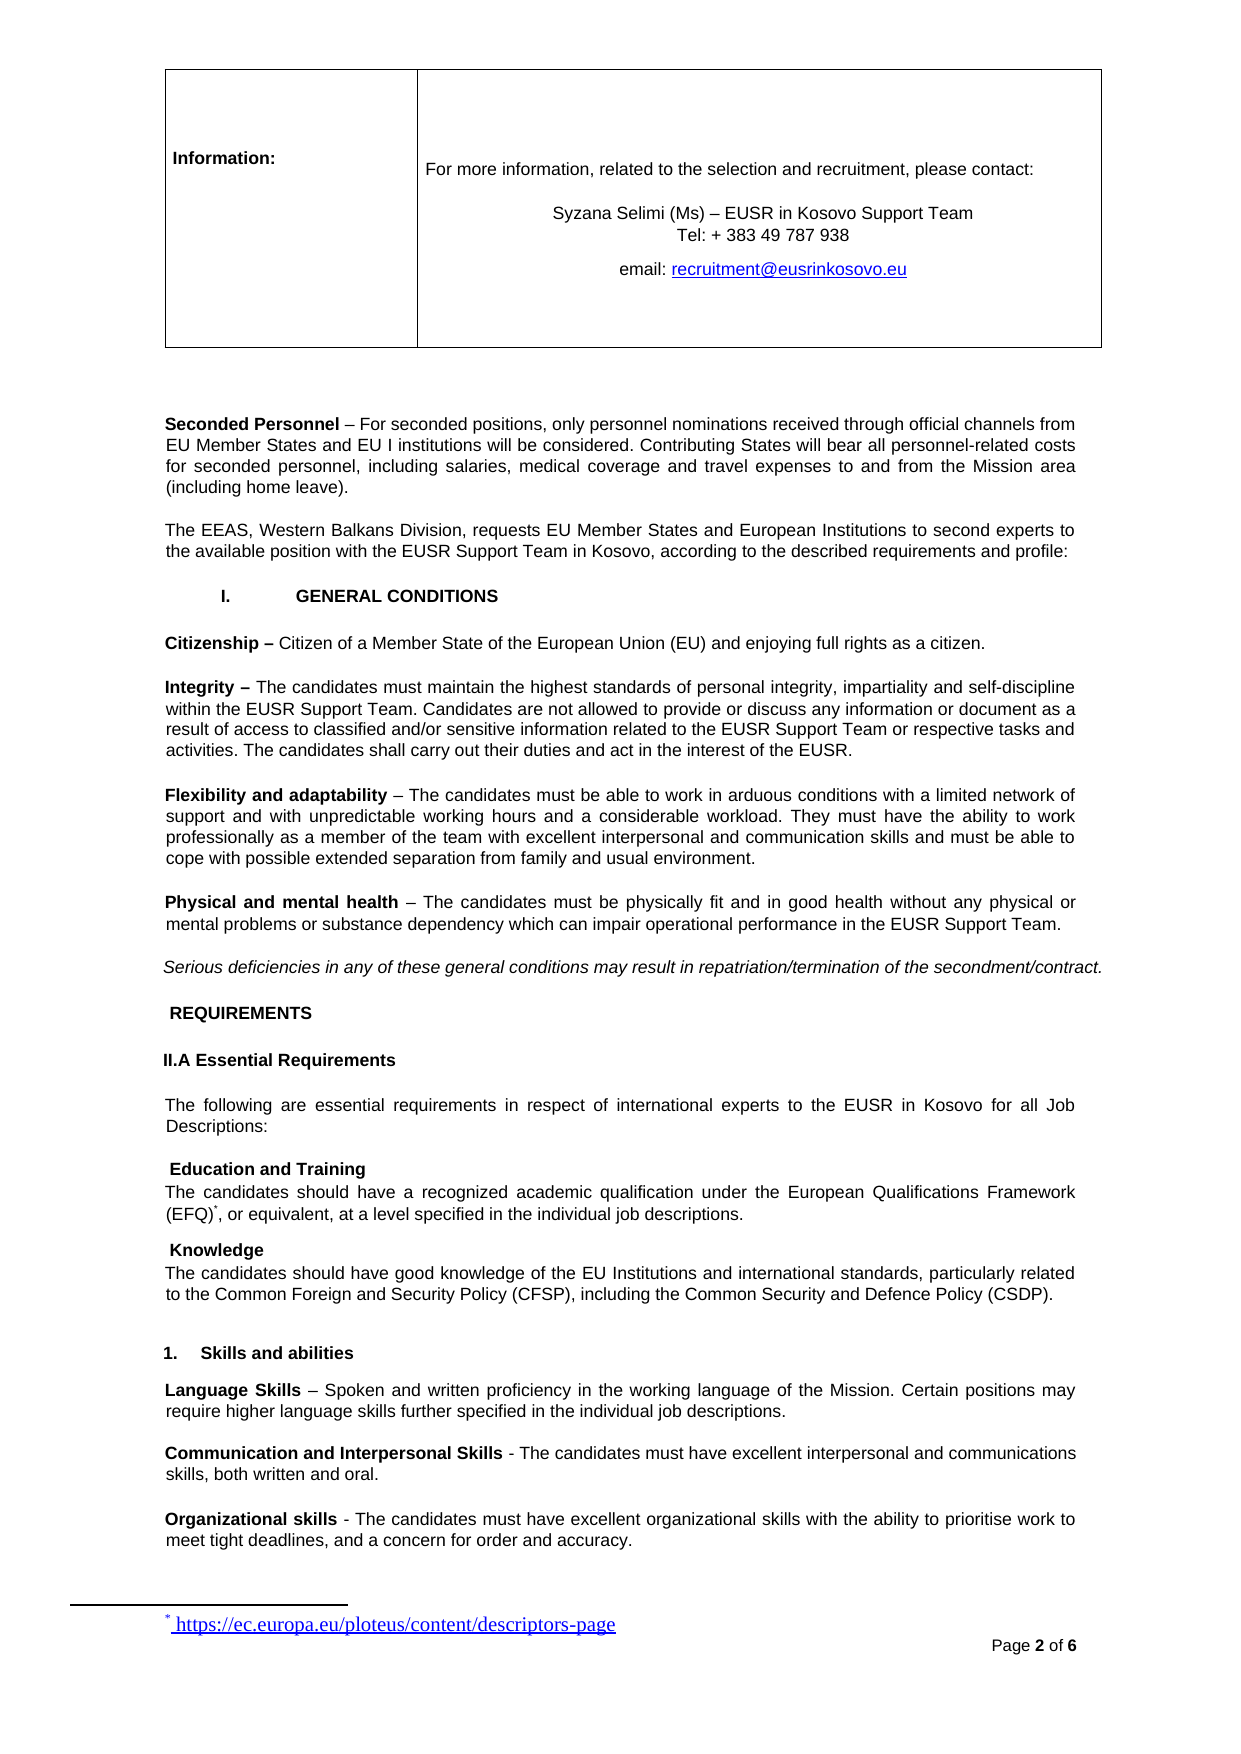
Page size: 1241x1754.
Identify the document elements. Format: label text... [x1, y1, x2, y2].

text Integrity – The candidates must maintain the highest standards of personal integrity, impartiality and self-discipline within the EUSR Support Team. Candidates are not allowed to provide or discuss any information or document as a result of access to classified and/or sensitive information related to the EUSR Support Team or respective tasks and activities. The candidates shall carry out their duties and act in the interest of the EUSR. [164, 677, 1077, 761]
text The candidates should have a recognized academic qualification under the European Qualifications Framework (EFQ), or equivalent, at a level specified in the individual job descriptions. [164, 1182, 1077, 1224]
text Physical and mental health – The candidates must be physically fit and in good health without any physical or mental problems or substance dependency which can impair operational performance in the EUSR Support Team. [164, 892, 1077, 934]
table_cell For more information, related to the selection and recruitment, please contact: Syzana Selimi (Ms) – EUSR in Kosovo Support Team Tel: + 383 49 787 938 email: recruitment@eusrinkosovo.eu [418, 70, 1101, 347]
text The candidates should have good knowledge of the EU Institutions and international standards, particularly related to the Common Foreign and Security Policy (CFSP), including the Common Security and Defence Policy (CSDP). [164, 1263, 1077, 1304]
text Serious deficiencies in any of these general conditions may result in repatriation/termination of the secondment/contract. [163, 957, 1176, 977]
text Flexibility and adaptability – The candidates must be able to work in arduous conditions with a limited network of support and with unpredictable working hours and a considerable workload. They must have the ability to work professionally as a member of the team with excellent interpersonal and communication skills and must be able to cope with possible extended separation from family and usual environment. [164, 785, 1077, 868]
text Citizenship – Citizen of a Member State of the European Union (EU) and enjoying full rights as a citizen. [164, 632, 1077, 653]
text REQUIREMENTS [164, 1003, 1176, 1023]
text The following are essential requirements in respect of international experts to the EUSR in Kosovo for all Job Descriptions: [164, 1095, 1077, 1136]
text Communication and Interpersonal Skills - The candidates must have excellent interpersonal and communications skills, both written and oral. [164, 1443, 1077, 1484]
table_cell Information: [166, 70, 417, 347]
text Education and Training [164, 1159, 1176, 1179]
text Knowledge [164, 1240, 1176, 1260]
text The EEAS, Western Balkans Division, requests EU Member States and European Institutions to second experts to the available position with the EUSR Support Team in Kosovo, according to the described requirements and profile: [164, 520, 1077, 561]
list Skills and abilities [163, 1343, 1176, 1363]
text II.A Essential Requirements [163, 1050, 1176, 1070]
text Seconded Personnel – For seconded positions, only personnel nominations received through official channels from EU Member States and EU I institutions will be considered. Contributing States will bear all personnel-related costs for seconded personnel, including salaries, medical coverage and travel expenses to and from the Mission area (including home leave). [164, 414, 1077, 497]
text Organizational skills - The candidates must have excellent organizational skills with the ability to prioritise work to meet tight deadlines, and a concern for order and accuracy. [164, 1509, 1077, 1550]
text I. GENERAL CONDITIONS [164, 585, 1176, 606]
text Language Skills – Spoken and written proficiency in the working language of the Mission. Certain positions may require higher language skills further specified in the individual job descriptions. [164, 1379, 1077, 1421]
